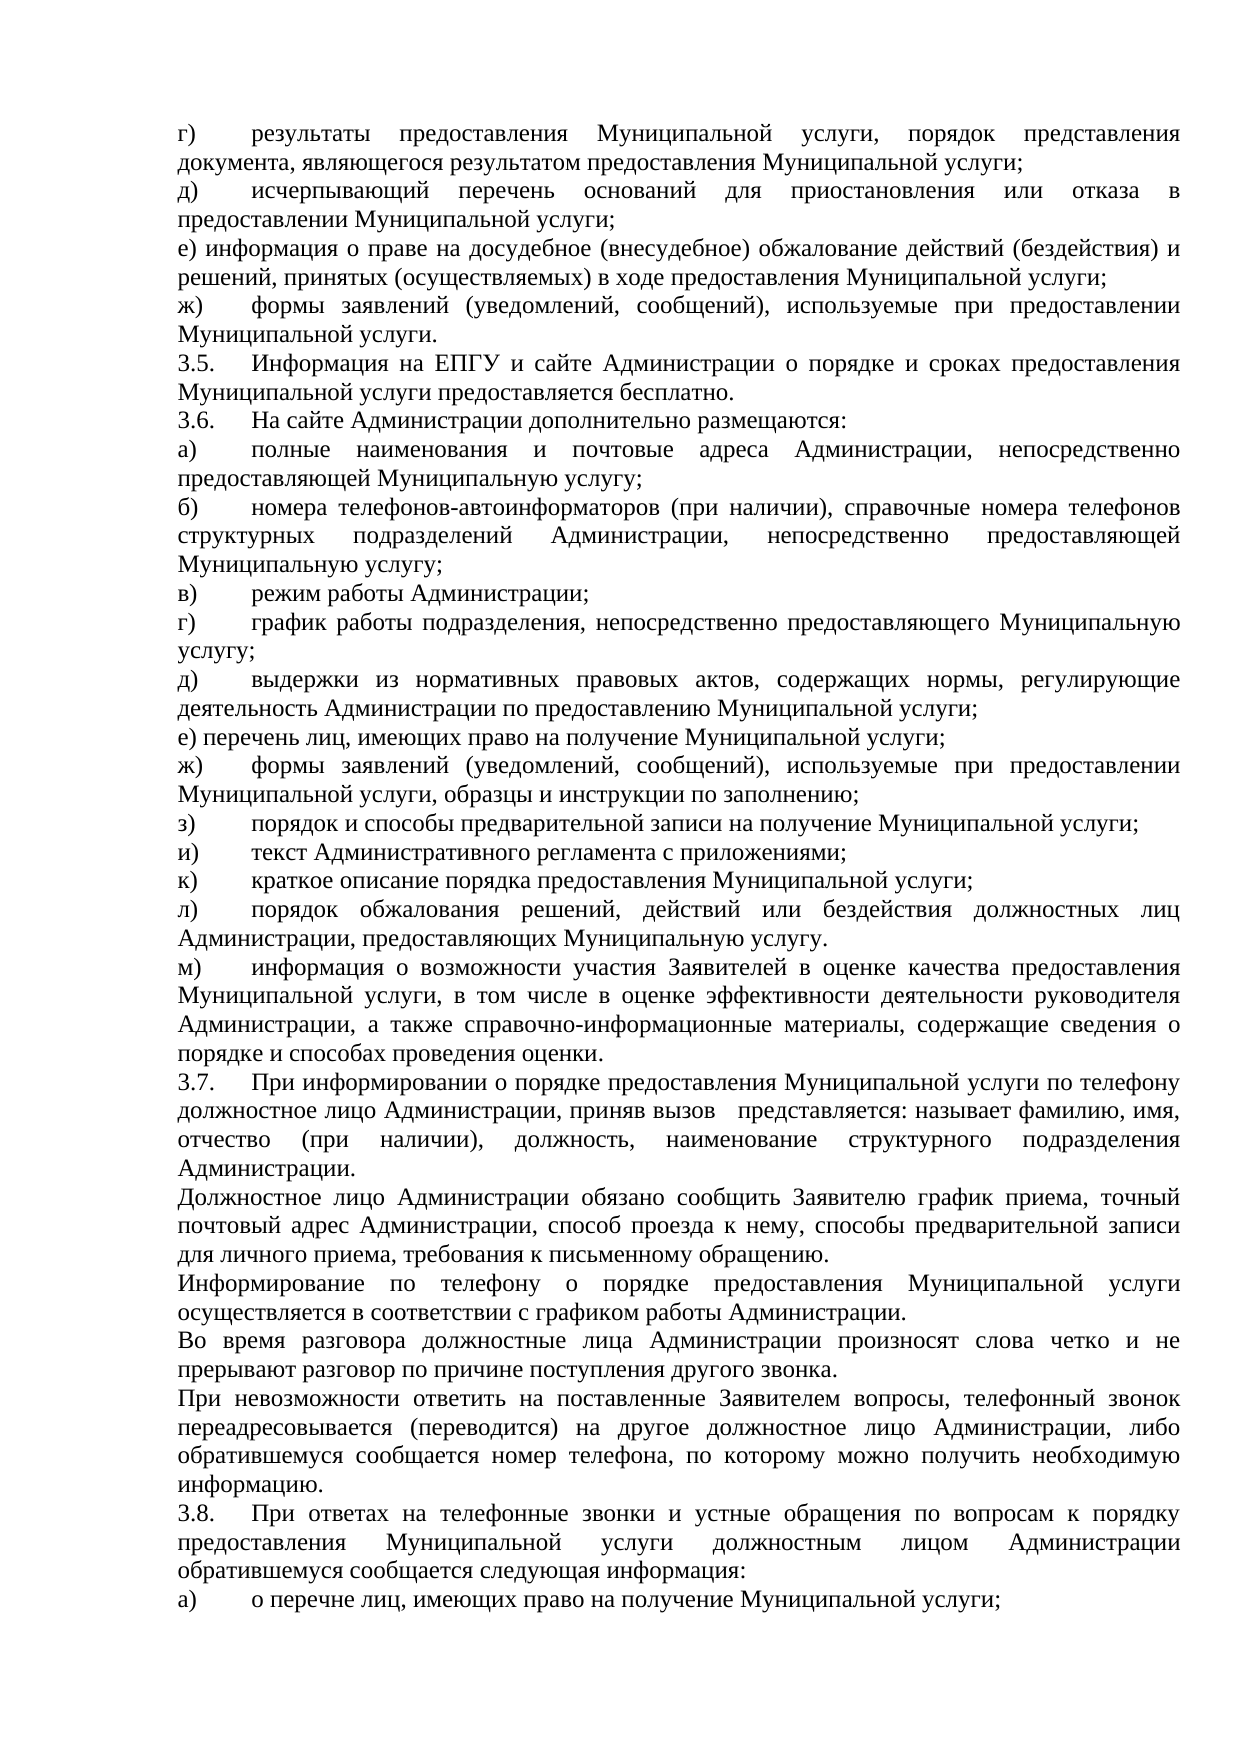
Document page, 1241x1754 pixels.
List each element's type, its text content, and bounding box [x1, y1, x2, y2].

text е) информация о праве на досудебное (внесудебное) обжалование действий (бездействия) и решений, принятых (осуществляемых) в ходе предоставления Муниципальной услуги; [177, 233, 1181, 291]
text 3.8. При ответах на телефонные звонки и устные обращения по вопросам к порядку предоставления Муниципальной услуги должностным лицом Администрации обратившемуся сообщается следующая информация: [177, 1498, 1181, 1584]
text к) краткое описание порядка предоставления Муниципальной услуги; [177, 866, 1181, 894]
text а) о перечне лиц, имеющих право на получение Муниципальной услуги; [177, 1584, 1181, 1613]
text д) исчерпывающий перечень оснований для приостановления или отказа в предоставлении Муниципальной услуги; [177, 176, 1181, 233]
text 3.6. На сайте Администрации дополнительно размещаются: [177, 406, 1181, 434]
text ж) формы заявлений (уведомлений, сообщений), используемые при предоставлении Муниципальной услуги, образцы и инструкции по заполнению; [177, 751, 1181, 808]
text л) порядок обжалования решений, действий или бездействия должностных лиц Администрации, предоставляющих Муниципальную услугу. [177, 894, 1181, 952]
text ж) формы заявлений (уведомлений, сообщений), используемые при предоставлении Муниципальной услуги. [177, 291, 1181, 348]
text Должностное лицо Администрации обязано сообщить Заявителю график приема, точный почтовый адрес Администрации, способ проезда к нему, способы предварительной записи для личного приема, требования к письменному обращению. [177, 1182, 1181, 1268]
text е) перечень лиц, имеющих право на получение Муниципальной услуги; [177, 722, 1181, 751]
text 3.7. При информировании о порядке предоставления Муниципальной услуги по телефону должностное лицо Администрации, приняв вызов представляется: называет фамилию, имя, отчество (при наличии), должность, наименование структурного подразделения Администрации. [177, 1067, 1181, 1182]
text 3.5. Информация на ЕПГУ и сайте Администрации о порядке и сроках предоставления Муниципальной услуги предоставляется бесплатно. [177, 348, 1181, 406]
text а) полные наименования и почтовые адреса Администрации, непосредственно предоставляющей Муниципальную услугу; [177, 434, 1181, 492]
text и) текст Административного регламента с приложениями; [177, 837, 1181, 866]
text г) результаты предоставления Муниципальной услуги, порядок представления документа, являющегося результатом предоставления Муниципальной услуги; [177, 118, 1181, 176]
text Информирование по телефону о порядке предоставления Муниципальной услуги осуществляется в соответствии с графиком работы Администрации. [177, 1268, 1181, 1326]
text б) номера телефонов-автоинформаторов (при наличии), справочные номера телефонов структурных подразделений Администрации, непосредственно предоставляющей Муниципальную услугу; [177, 492, 1181, 578]
text При невозможности ответить на поставленные Заявителем вопросы, телефонный звонок переадресовывается (переводится) на другое должностное лицо Администрации, либо обратившемуся сообщается номер телефона, по которому можно получить необходимую информацию. [177, 1383, 1181, 1498]
text Во время разговора должностные лица Администрации произносят слова четко и не прерывают разговор по причине поступления другого звонка. [177, 1326, 1181, 1383]
text з) порядок и способы предварительной записи на получение Муниципальной услуги; [177, 808, 1181, 837]
text г) график работы подразделения, непосредственно предоставляющего Муниципальную услугу; [177, 607, 1181, 664]
text в) режим работы Администрации; [177, 578, 1181, 607]
text д) выдержки из нормативных правовых актов, содержащих нормы, регулирующие деятельность Администрации по предоставлению Муниципальной услуги; [177, 664, 1181, 722]
text м) информация о возможности участия Заявителей в оценке качества предоставления Муниципальной услуги, в том числе в оценке эффективности деятельности руководителя Администрации, а также справочно-информационные материалы, содержащие сведения о порядке и способах проведения оценки. [177, 952, 1181, 1067]
